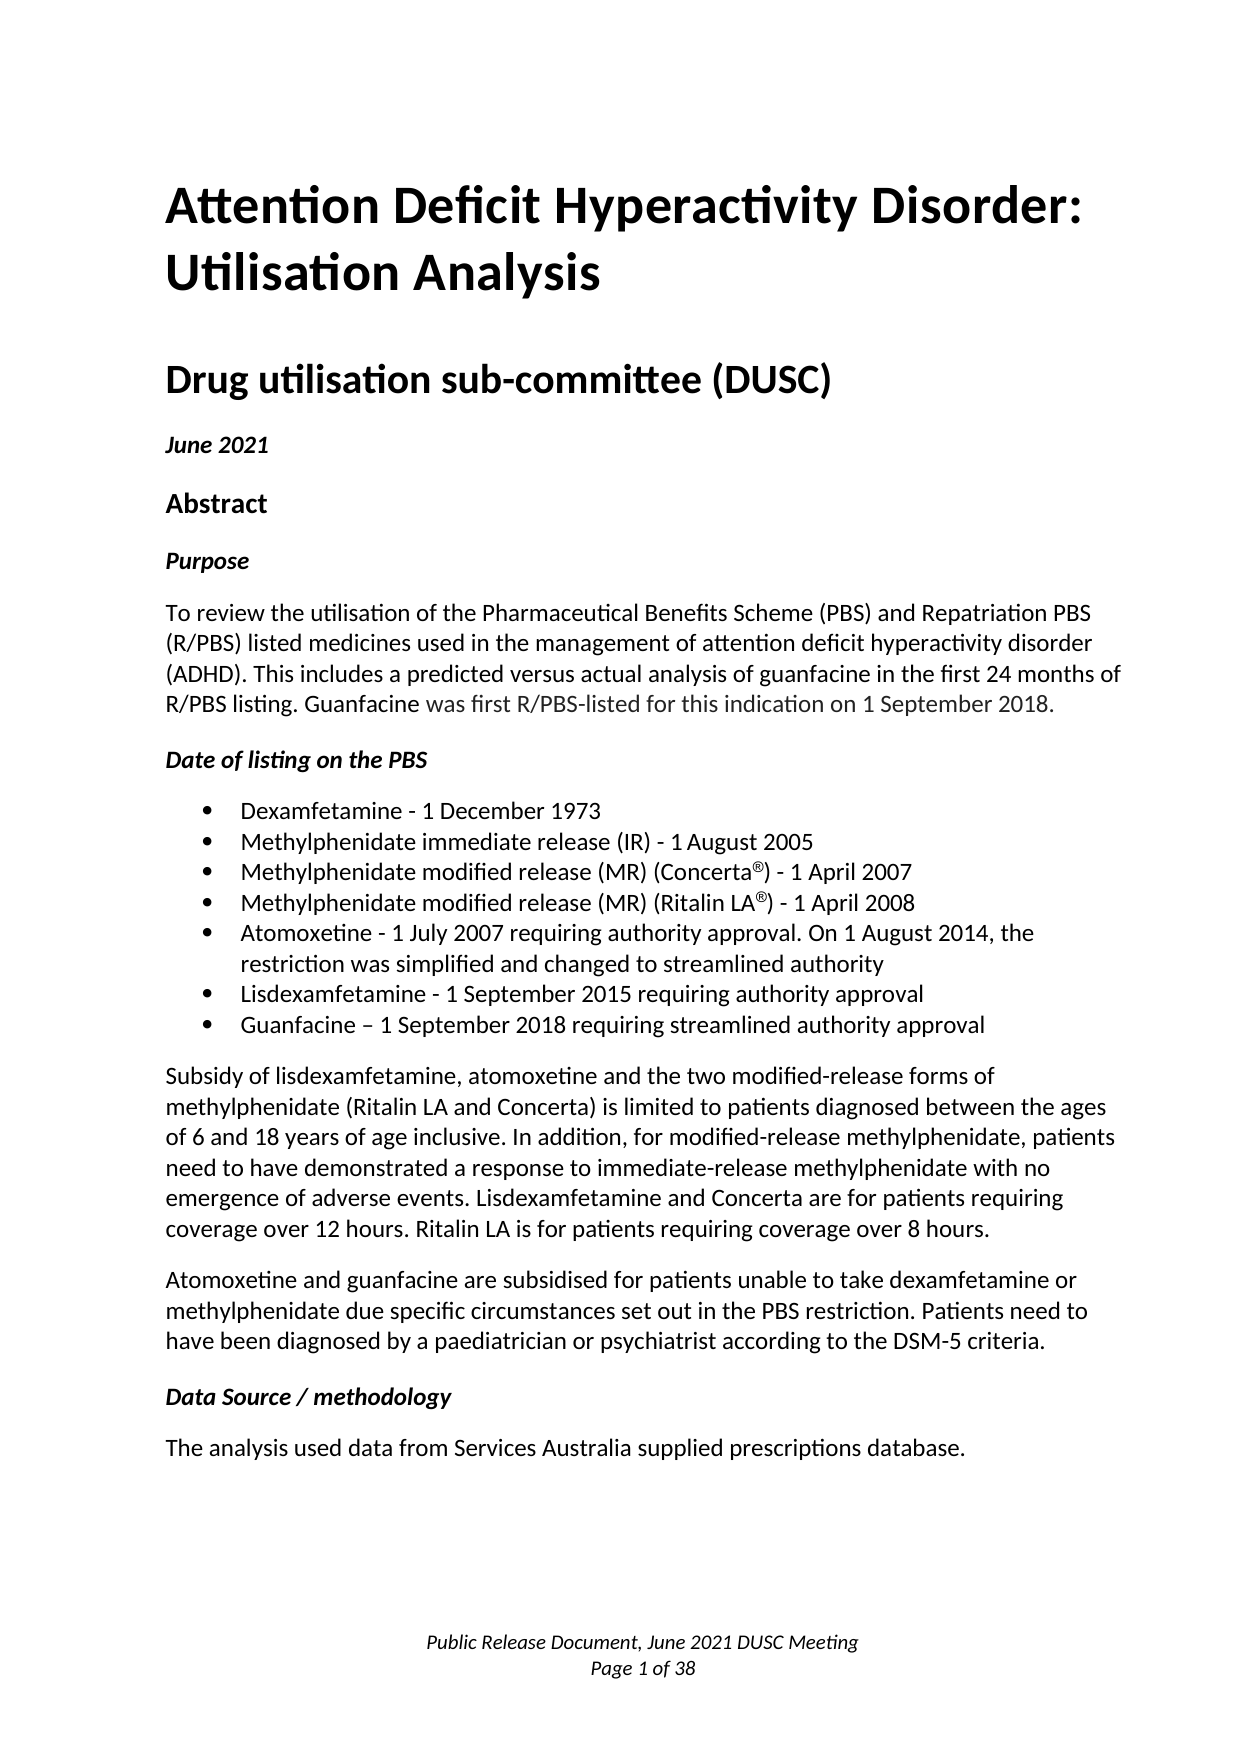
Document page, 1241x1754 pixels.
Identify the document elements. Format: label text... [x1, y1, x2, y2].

list Methylphenidate modified release (MR) (Ritalin LA) - 1 April 2008 [203, 887, 1122, 917]
list Methylphenidate modified release (MR) (Concerta) - 1 April 2007 [203, 856, 1122, 887]
list Lisdexamfetamine - 1 September 2015 requiring authority approval [203, 978, 1122, 1009]
list Dexamfetamine - 1 December 1973 [203, 795, 1122, 826]
text The analysis used data from Services Australia supplied prescriptions database. [165, 1432, 1122, 1463]
list Guanfacine – 1 September 2018 requiring streamlined authority approval [203, 1009, 1122, 1039]
text June 2021 [165, 429, 1122, 460]
text Subsidy of lisdexamfetamine, atomoxetine and the two modified-release forms of methylphenidate (Ritalin LA and Concerta) is limited to patients diagnosed between the ages of 6 and 18 years of age inclusive. In addition, for modified-release methylphenidate, patients need to have demonstrated a response to immediate-release methylphenidate with no emergence of adverse events. Lisdexamfetamine and Concerta are for patients requiring coverage over 12 hours. Ritalin LA is for patients requiring coverage over 8 hours. [165, 1060, 1122, 1243]
text To review the utilisation of the Pharmaceutical Benefits Scheme (PBS) and Repatriation PBS (R/PBS) listed medicines used in the management of attention deficit hyperactivity disorder (ADHD). This includes a predicted versus actual analysis of guanfacine in the first 24 months of R/PBS listing. Guanfacine was first R/PBS-listed for this indication on 1 September 2018. [165, 597, 1122, 719]
list Methylphenidate immediate release (IR) - 1 August 2005 [203, 826, 1122, 856]
subtitle Data Source / methodology [165, 1381, 1122, 1411]
title Attention Deficit Hyperactivity Disorder: Utilisation Analysis [165, 171, 1122, 303]
subtitle Abstract [165, 485, 1122, 521]
list Atomoxetine - 1 July 2007 requiring authority approval. On 1 August 2014, the restriction was simplified and changed to streamlined authority [203, 917, 1122, 978]
subtitle Purpose [165, 546, 1122, 576]
title Drug utilisation sub-committee (DUSC) [165, 353, 1122, 404]
text Atomoxetine and guanfacine are subsidised for patients unable to take dexamfetamine or methylphenidate due specific circumstances set out in the PBS restriction. Patients need to have been diagnosed by a paediatrician or psychiatrist according to the DSM-5 criteria. [165, 1264, 1122, 1356]
subtitle Date of listing on the PBS [165, 744, 1122, 774]
